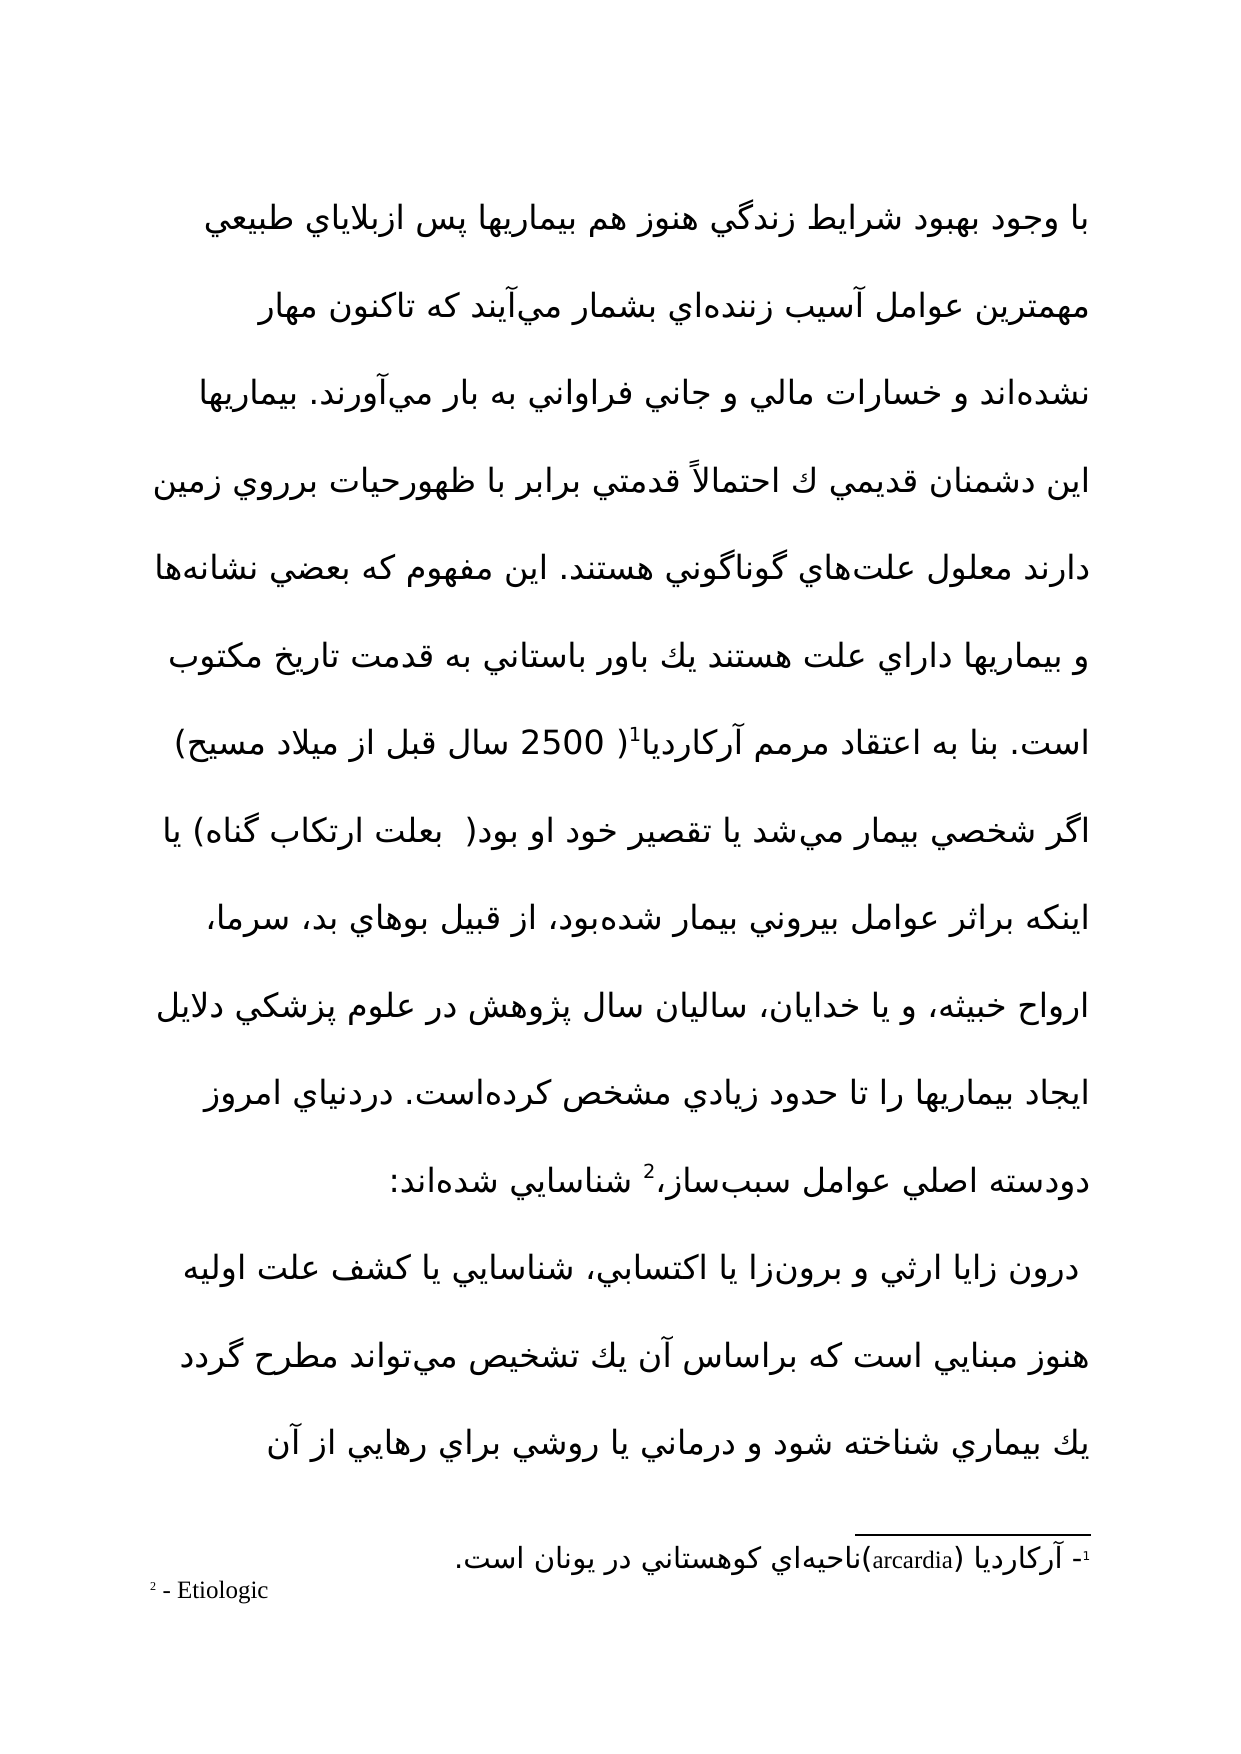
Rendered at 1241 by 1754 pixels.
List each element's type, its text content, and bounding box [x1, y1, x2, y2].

text با وجود بهبود شرايط زندگي هنوز هم بيماريها پس ازبلاياي طبيعي مهمترين عوامل آسيب زننده‌اي بشمار مي‌آيند كه تاكنون مهار نشده‌اند و خسارات مالي و جاني فراواني به بار مي‌آورند. بيماريها اين دشمنان قديمي ك احتمالاً‌ قدمتي برابر با ظهورحيات برروي زمين دارند معلول علت‌هاي گوناگوني هستند. اين مفهوم كه بعضي نشانه‌ها و بيماريها داراي علت هستند يك باور باستاني به قدمت تاريخ مكتوب است. بنا به اعتقاد مرمم آركارديا( 2500 سال قبل از ميلاد مسيح) اگر شخصي بيمار مي‌شد يا تقصير خود او بود( بعلت ارتكاب گناه) يا اينكه براثر عوامل بيروني بيمار شده‌بود، از قبيل بوهاي بد، سرما، ارواح خبيثه، و يا خدايان، ساليان سال پژوهش در علوم پزشكي دلايل ايجاد بيماريها را تا حدود زيادي مشخص كرده‌است. دردنياي امروز دودسته اصلي عوامل سبب‌ساز، شناسايي شده‌اند: [150, 150, 1090, 1200]
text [150, 1200, 1090, 1462]
